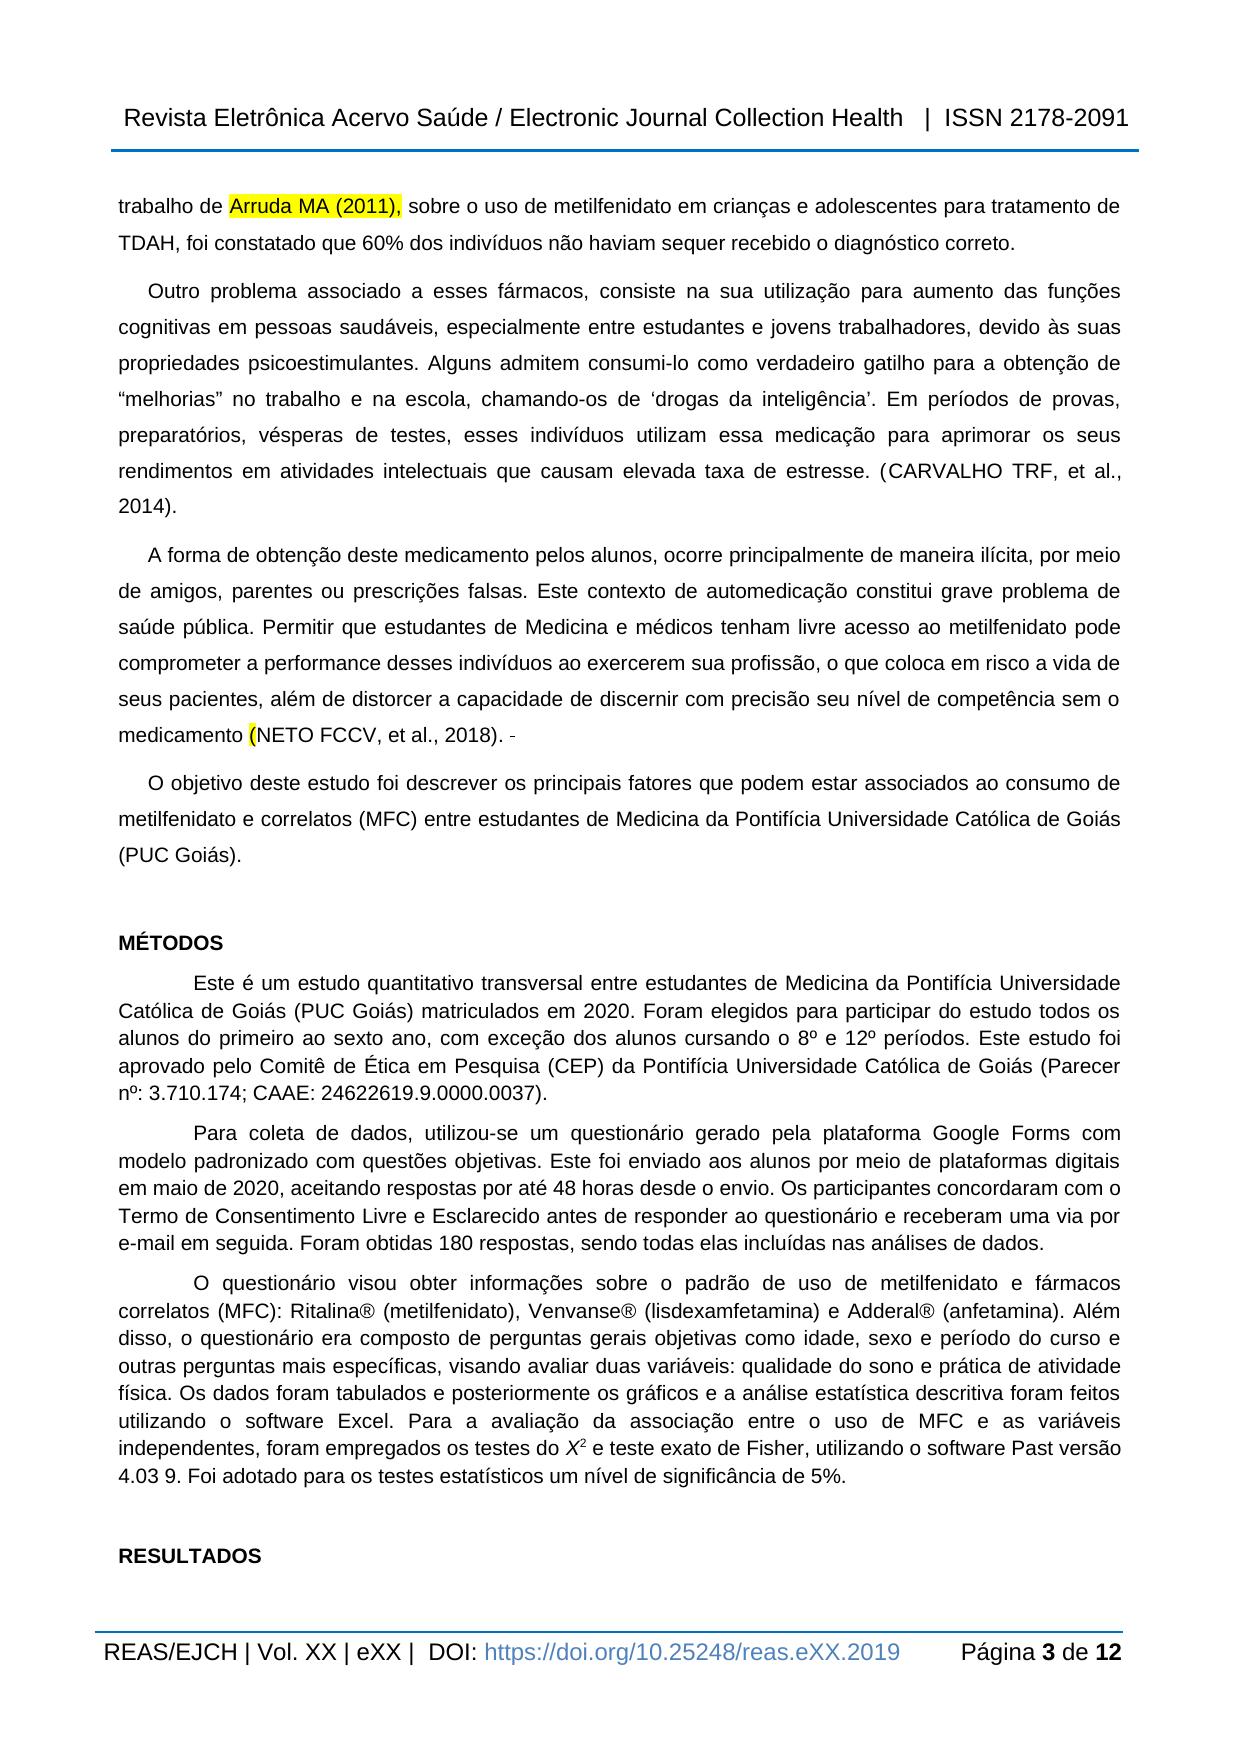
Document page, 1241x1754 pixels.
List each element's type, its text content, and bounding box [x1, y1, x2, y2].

text O objetivo deste estudo foi descrever os principais fatores que podem estar associados ao consumo de metilfenidato e correlatos (MFC) entre estudantes de Medicina da Pontifícia Universidade Católica de Goiás (PUC Goiás). [118, 771, 1122, 867]
text Outro problema associado a esses fármacos, consiste na sua utilização para aumento das funções cognitivas em pessoas saudáveis, especialmente entre estudantes e jovens trabalhadores, devido às suas propriedades psicoestimulantes. Alguns admitem consumi-lo como verdadeiro gatilho para a obtenção de “melhorias” no trabalho e na escola, chamando-os de ‘drogas da inteligência’. Em períodos de provas, preparatórios, vésperas de testes, esses indivíduos utilizam essa medicação para aprimorar os seus rendimentos em atividades intelectuais que causam elevada taxa de estresse. (CARVALHO TRF, et al., 2014). [118, 279, 1122, 518]
text RESULTADOS [118, 1544, 1122, 1568]
text O questionário visou obter informações sobre o padrão de uso de metilfenidato e fármacos correlatos (MFC): Ritalina® (metilfenidato), Venvanse® (lisdexamfetamina) e Adderal® (anfetamina). Além disso, o questionário era composto de perguntas gerais objetivas como idade, sexo e período do curso e outras perguntas mais específicas, visando avaliar duas variáveis: qualidade do sono e prática de atividade física. Os dados foram tabulados e posteriormente os gráficos e a análise estatística descritiva foram feitos utilizando o software Excel. Para a avaliação da associação entre o uso de MFC e as variáveis independentes, foram empregados os testes do X2 e teste exato de Fisher, utilizando o software Past versão 4.03 9. Foi adotado para os testes estatísticos um nível de significância de 5%. [118, 1271, 1122, 1488]
text Este é um estudo quantitativo transversal entre estudantes de Medicina da Pontifícia Universidade Católica de Goiás (PUC Goiás) matriculados em 2020. Foram elegidos para participar do estudo todos os alunos do primeiro ao sexto ano, com exceção dos alunos cursando o 8º e 12º períodos. Este estudo foi aprovado pelo Comitê de Ética em Pesquisa (CEP) da Pontifícia Universidade Católica de Goiás (Parecer nº: 3.710.174; CAAE: 24622619.9.0000.0037). [118, 971, 1122, 1105]
text Para coleta de dados, utilizou-se um questionário gerado pela plataforma Google Forms com modelo padronizado com questões objetivas. Este foi enviado aos alunos por meio de plataformas digitais em maio de 2020, aceitando respostas por até 48 horas desde o envio. Os participantes concordaram com o Termo de Consentimento Livre e Esclarecido antes de responder ao questionário e receberam uma via por e-mail em seguida. Foram obtidas 180 respostas, sendo todas elas incluídas nas análises de dados. [118, 1121, 1122, 1255]
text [118, 194, 1122, 254]
text A forma de obtenção deste medicamento pelos alunos, ocorre principalmente de maneira ilícita, por meio de amigos, parentes ou prescrições falsas. Este contexto de automedicação constitui grave problema de saúde pública. Permitir que estudantes de Medicina e médicos tenham livre acesso ao metilfenidato pode comprometer a performance desses indivíduos ao exercerem sua profissão, o que coloca em risco a vida de seus pacientes, além de distorcer a capacidade de discernir com precisão seu nível de competência sem o medicamento (NETO FCCV, et al., 2018). [118, 543, 1122, 746]
text MÉTODOS [118, 931, 1122, 955]
